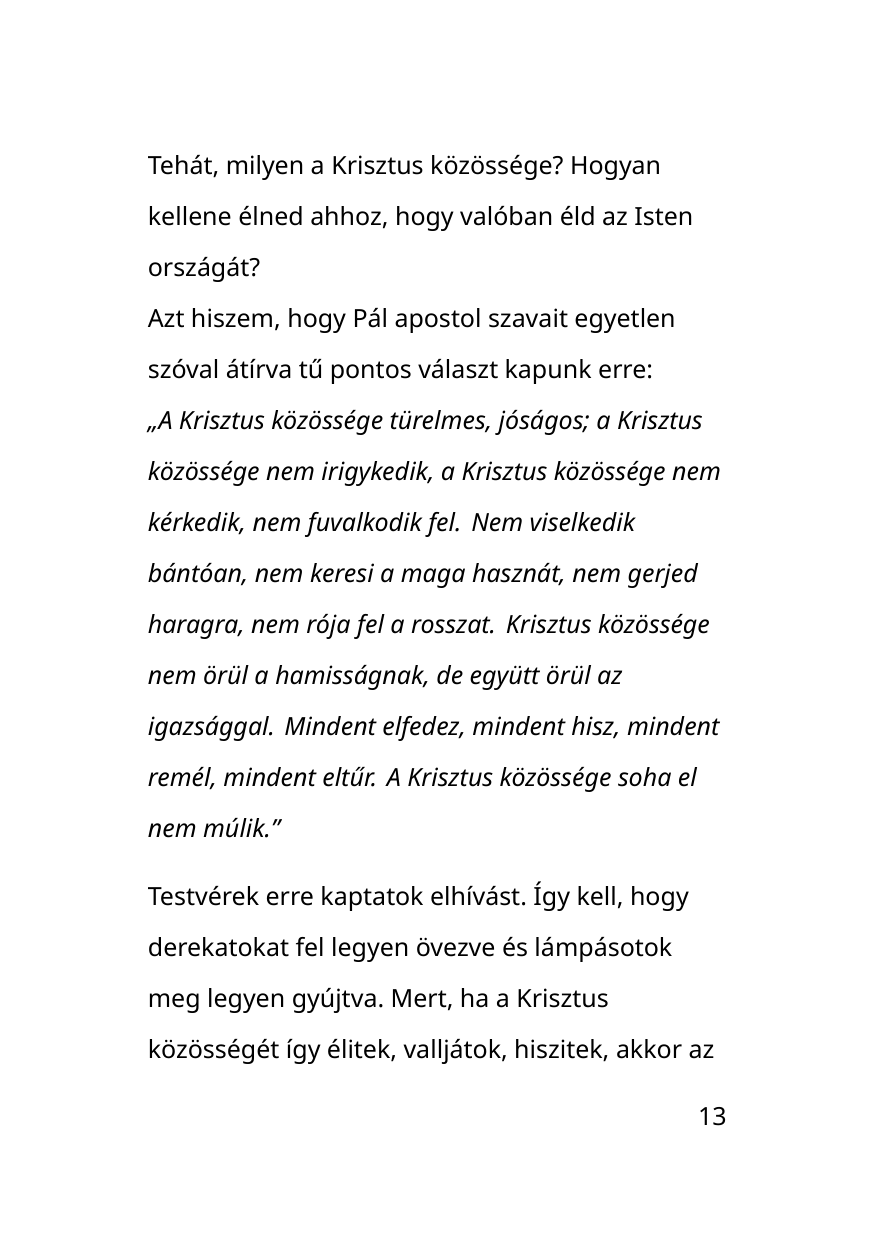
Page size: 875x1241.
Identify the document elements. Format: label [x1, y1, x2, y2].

text [148, 148, 726, 845]
text [148, 879, 726, 1066]
